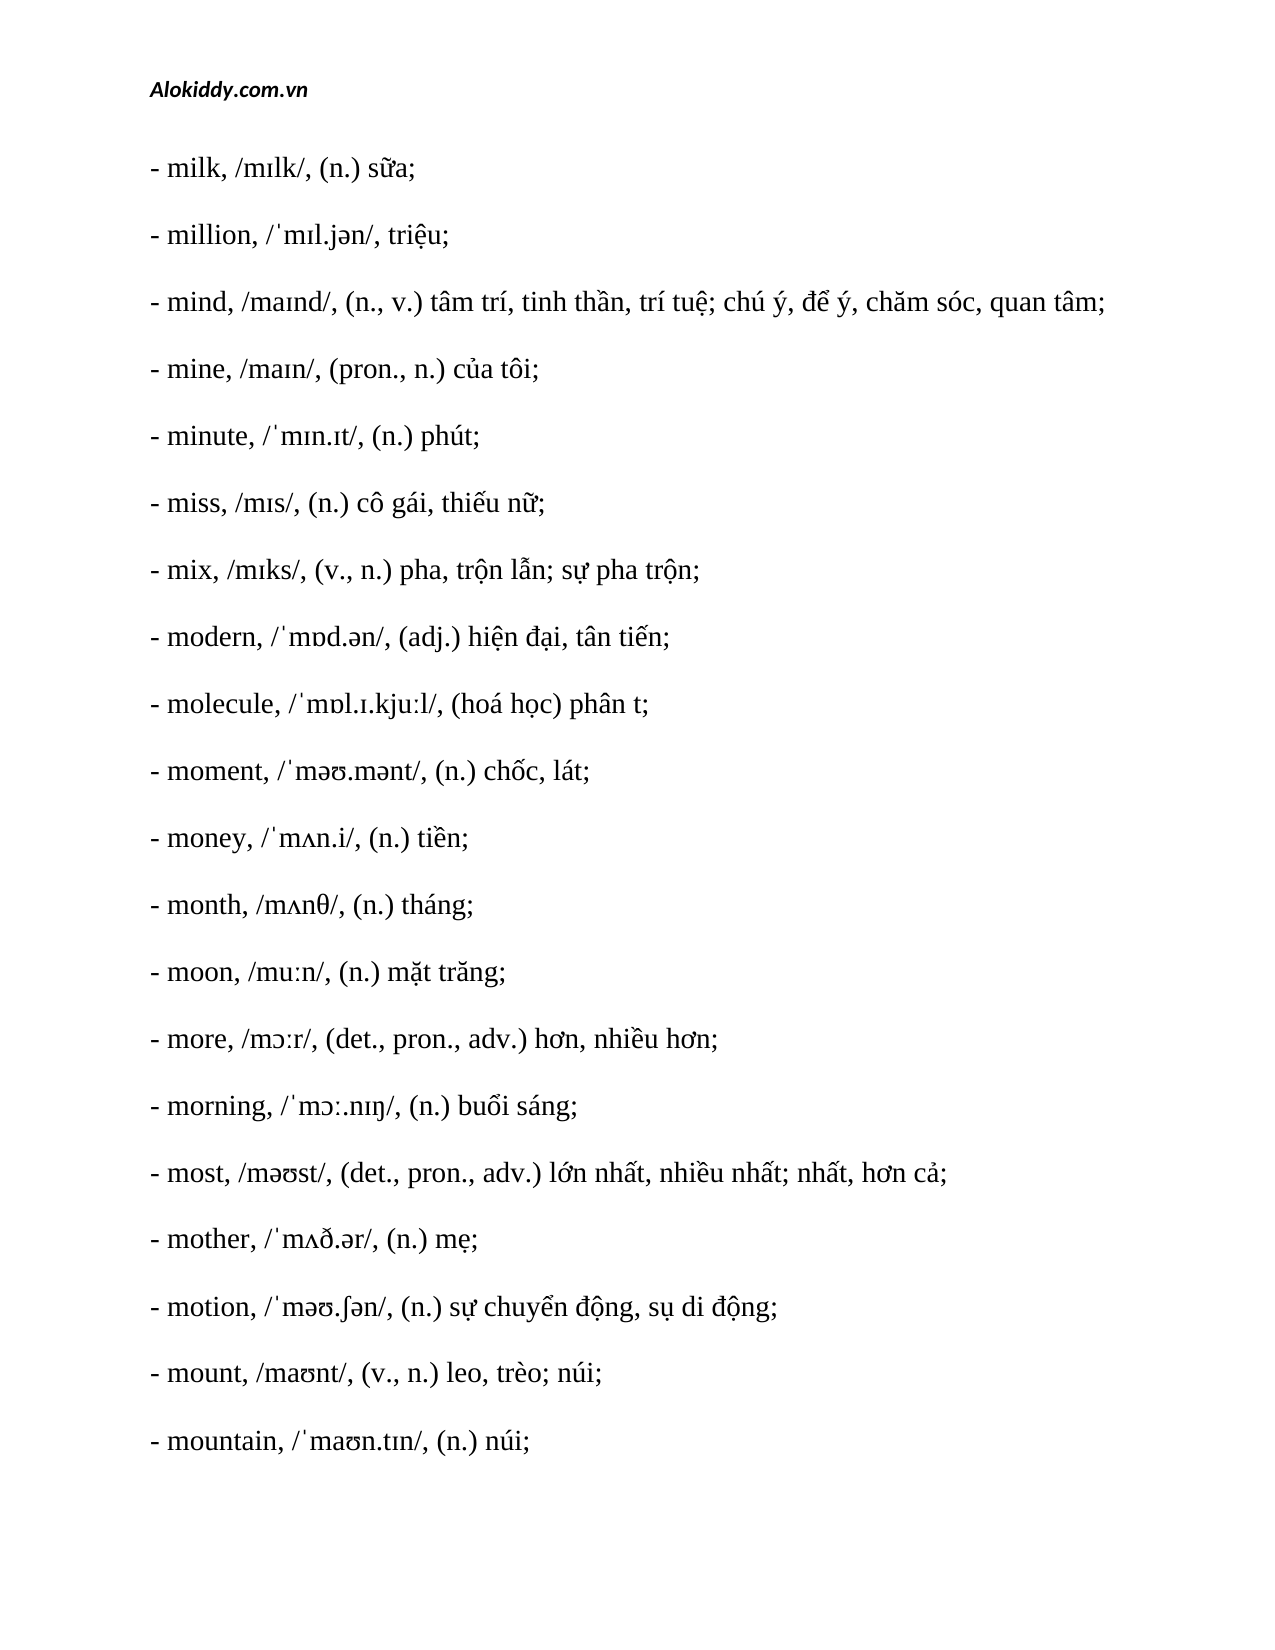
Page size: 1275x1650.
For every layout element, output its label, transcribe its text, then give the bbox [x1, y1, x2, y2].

text - motion, /ˈməʊ.ʃən/, (n.) sự chuyển động, sụ di động; [150, 1289, 1125, 1322]
text - milk, /mɪlk/, (n.) sữa; [150, 150, 1125, 183]
text - moon, /muːn/, (n.) mặt trăng; [150, 954, 1125, 987]
text - mine, /maɪn/, (pron., n.) của tôi; [150, 351, 1125, 384]
text - month, /mʌnθ/, (n.) tháng; [150, 887, 1125, 920]
text - mix, /mɪks/, (v., n.) pha, trộn lẫn; sự pha trộn; [150, 552, 1125, 585]
text - minute, /ˈmɪn.ɪt/, (n.) phút; [150, 418, 1125, 451]
text - modern, /ˈmɒd.ən/, (adj.) hiện đại, tân tiến; [150, 619, 1125, 652]
text - mountain, /ˈmaʊn.tɪn/, (n.) núi; [150, 1423, 1125, 1456]
text - million, /ˈmɪl.jən/, triệu; [150, 217, 1125, 251]
text - most, /məʊst/, (det., pron., adv.) lớn nhất, nhiều nhất; nhất, hơn cả; [150, 1155, 1125, 1188]
text - miss, /mɪs/, (n.) cô gái, thiếu nữ; [150, 485, 1125, 518]
text - morning, /ˈmɔː.nɪŋ/, (n.) buổi sáng; [150, 1088, 1125, 1121]
text - moment, /ˈməʊ.mənt/, (n.) chốc, lát; [150, 753, 1125, 786]
text - mind, /maɪnd/, (n., v.) tâm trí, tinh thần, trí tuệ; chú ý, để ý, chăm sóc, quan tâm; [150, 284, 1125, 317]
text - more, /mɔːr/, (det., pron., adv.) hơn, nhiều hơn; [150, 1021, 1125, 1054]
text - mount, /maʊnt/, (v., n.) leo, trèo; núi; [150, 1356, 1125, 1389]
text - mother, /ˈmʌð.ər/, (n.) mẹ; [150, 1222, 1125, 1255]
text - money, /ˈmʌn.i/, (n.) tiền; [150, 820, 1125, 853]
text - molecule, /ˈmɒl.ɪ.kjuːl/, (hoá học) phân t; [150, 686, 1125, 719]
